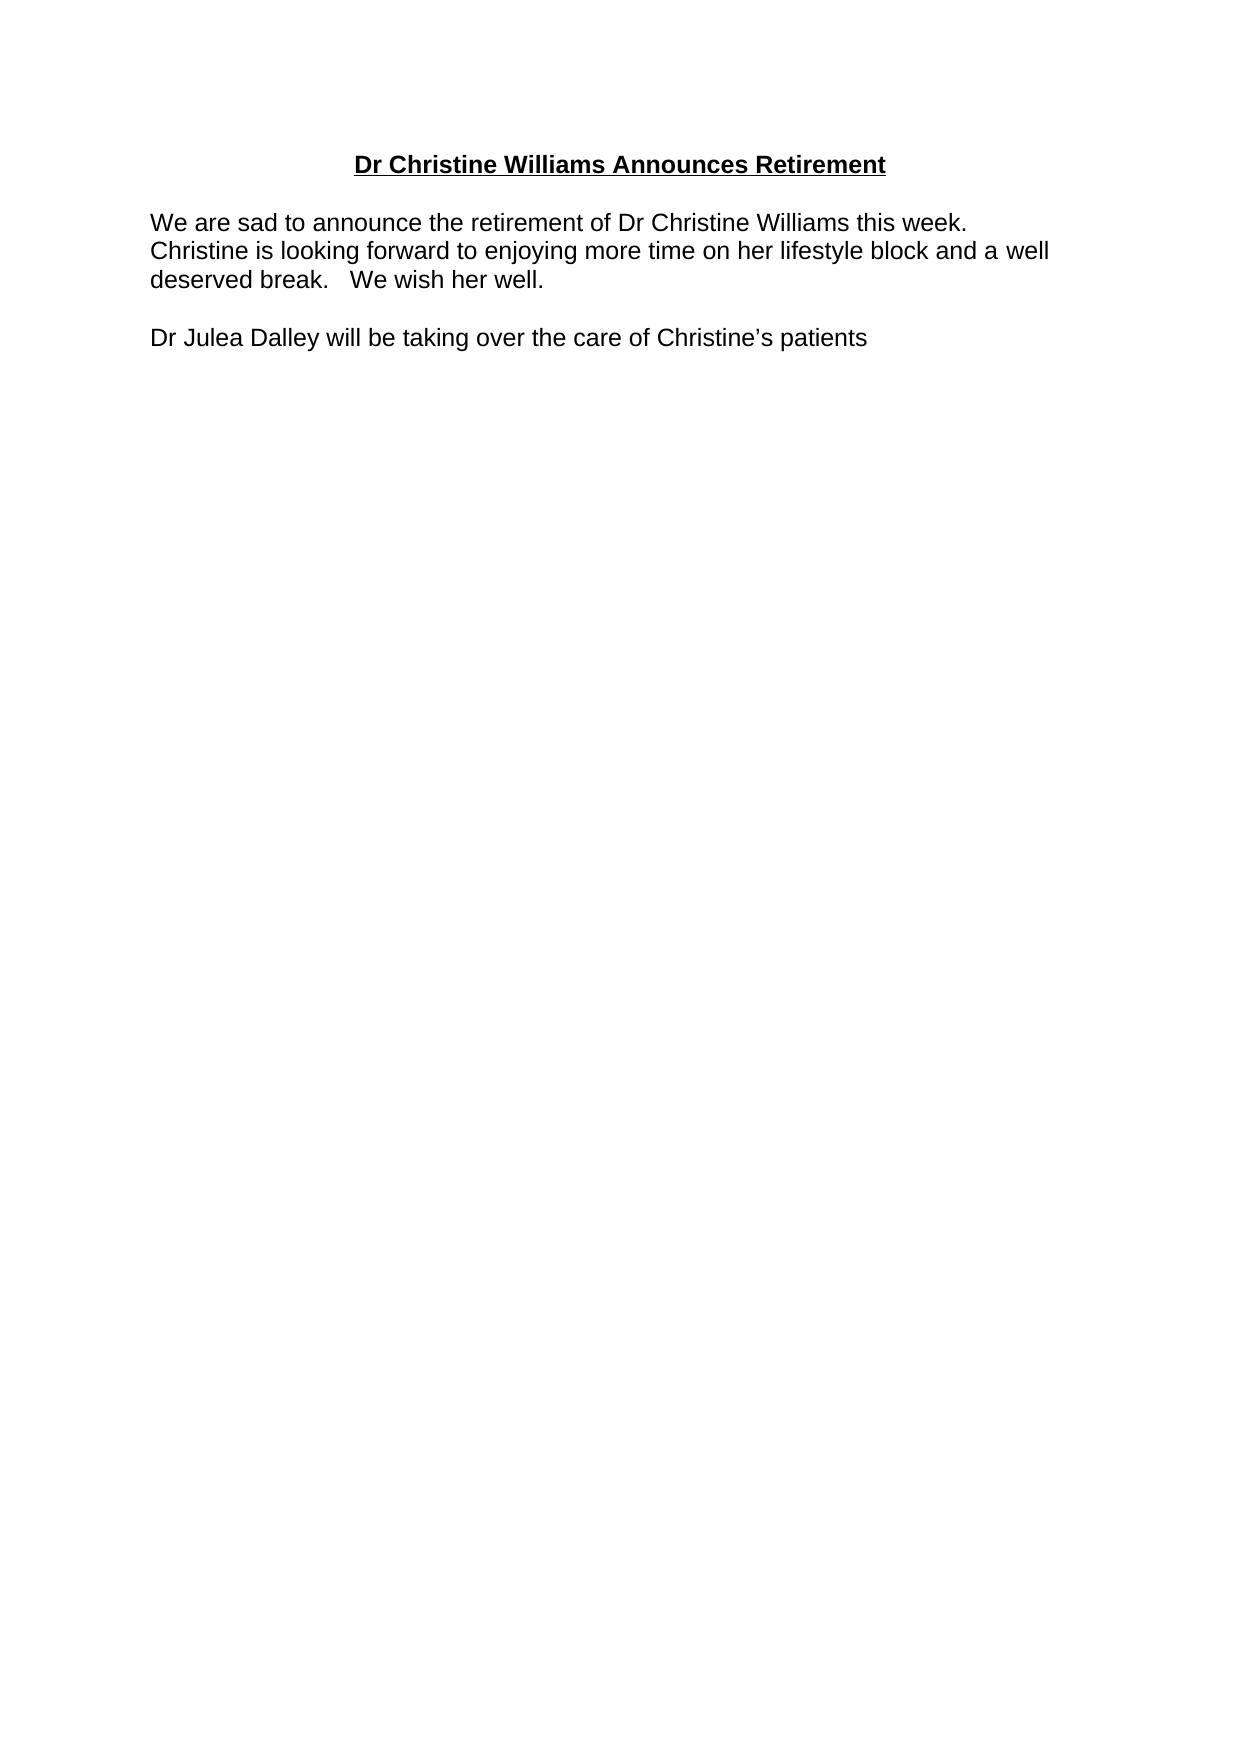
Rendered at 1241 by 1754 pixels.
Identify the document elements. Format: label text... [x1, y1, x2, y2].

text Christine is looking forward to enjoying more time on her lifestyle block and a well deserved break. We wish her well. [150, 236, 1090, 294]
text Dr Julea Dalley will be taking over the care of Christine’s patients [150, 322, 1090, 351]
text Dr Christine Williams Announces Retirement [150, 150, 1090, 179]
text We are sad to announce the retirement of Dr Christine Williams this week. [150, 207, 1090, 236]
